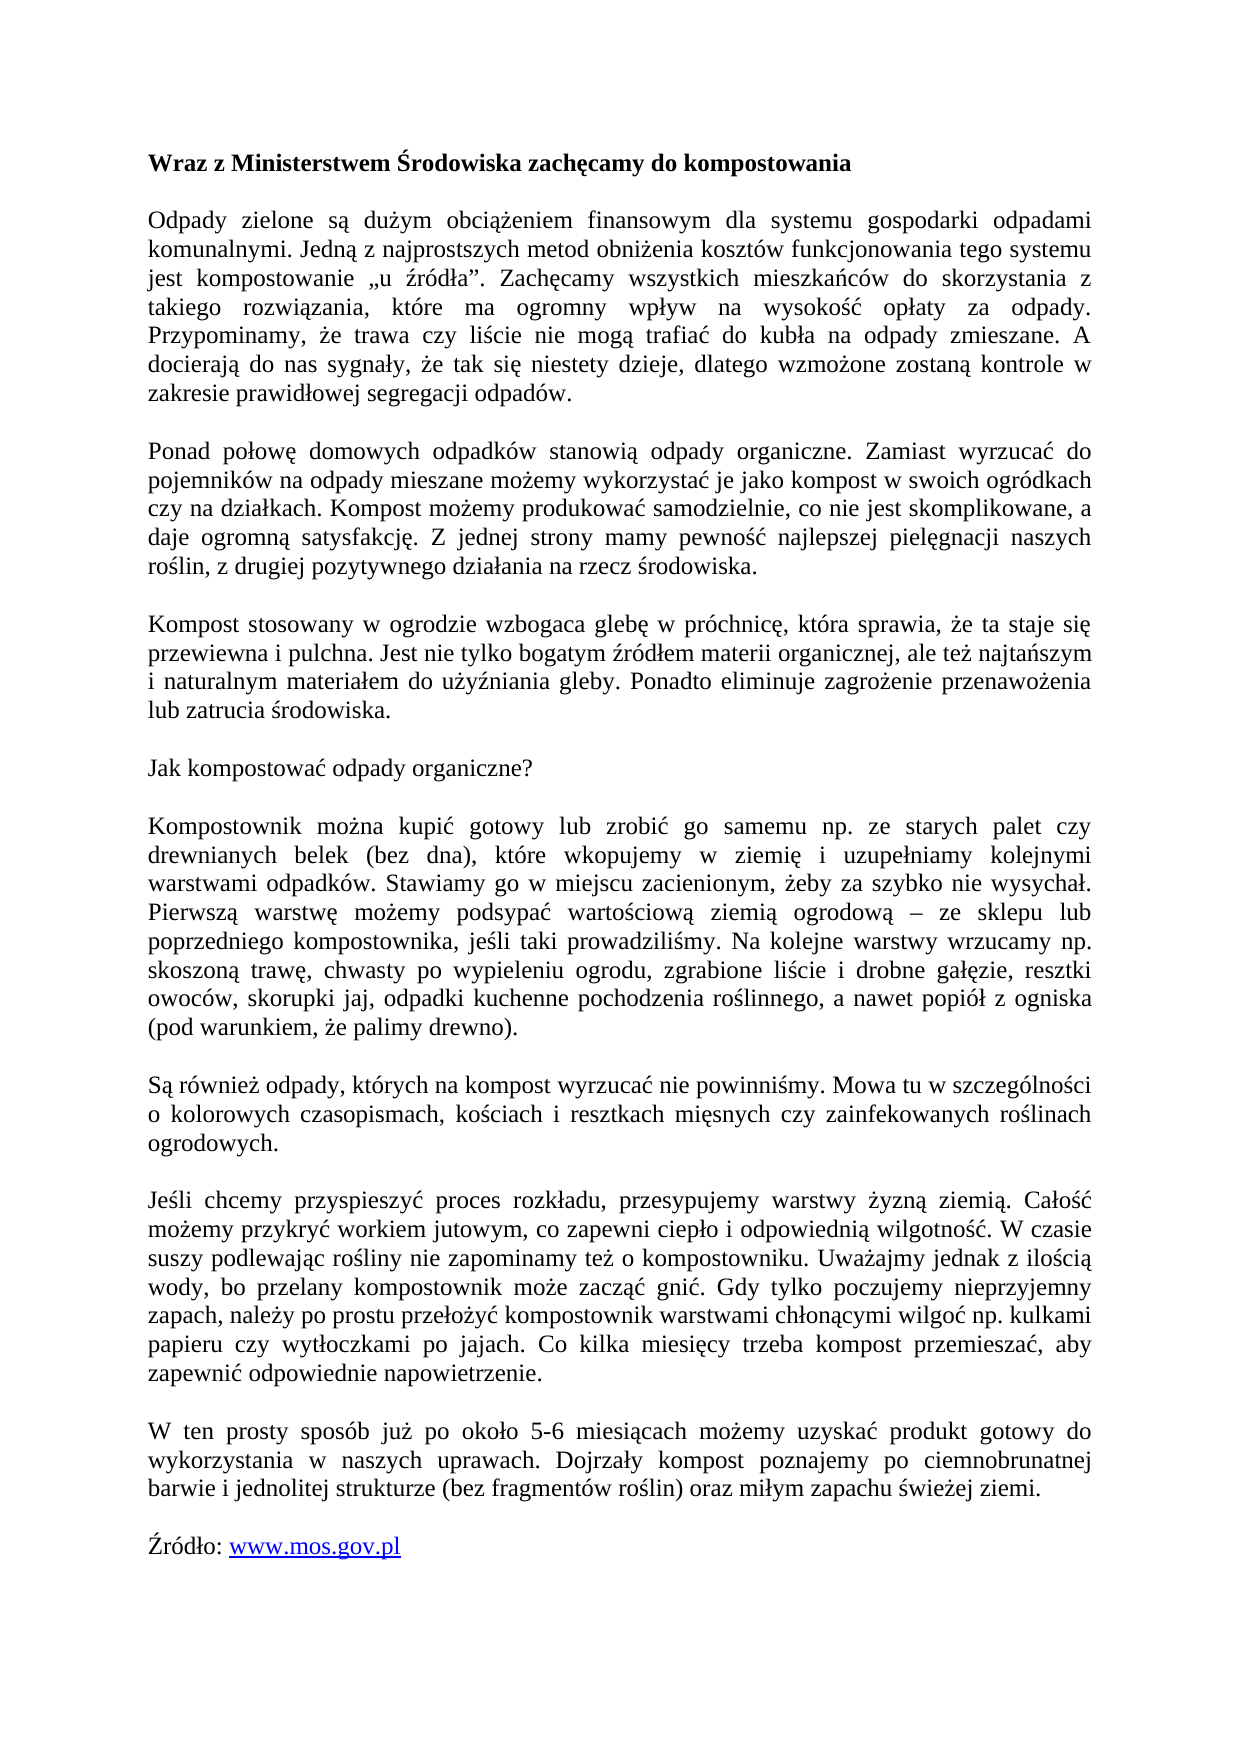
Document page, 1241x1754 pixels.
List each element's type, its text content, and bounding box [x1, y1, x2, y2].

text Odpady zielone są dużym obciążeniem finansowym dla systemu gospodarki odpadami komunalnymi. Jedną z najprostszych metod obniżenia kosztów funkcjonowania tego systemu jest kompostowanie „u źródła”. Zachęcamy wszystkich mieszkańców do skorzystania z takiego rozwiązania, które ma ogromny wpływ na wysokość opłaty za odpady. Przypominamy, że trawa czy liście nie mogą trafiać do kubła na odpady zmieszane. A docierają do nas sygnały, że tak się niestety dzieje, dlatego wzmożone zostaną kontrole w zakresie prawidłowej segregacji odpadów. [148, 206, 1093, 407]
text Jeśli chcemy przyspieszyć proces rozkładu, przesypujemy warstwy żyzną ziemią. Całość możemy przykryć workiem jutowym, co zapewni ciepło i odpowiednią wilgotność. W czasie suszy podlewając rośliny nie zapominamy też o kompostowniku. Uważajmy jednak z ilością wody, bo przelany kompostownik może zacząć gnić. Gdy tylko poczujemy nieprzyjemny zapach, należy po prostu przełożyć kompostownik warstwami chłonącymi wilgoć np. kulkami papieru czy wytłoczkami po jajach. Co kilka miesięcy trzeba kompost przemieszać, aby zapewnić odpowiednie napowietrzenie. [148, 1186, 1093, 1387]
text W ten prosty sposób już po około 5-6 miesiącach możemy uzyskać produkt gotowy do wykorzystania w naszych uprawach. Dojrzały kompost poznajemy po ciemnobrunatnej barwie i jednolitej strukturze (bez fragmentów roślin) oraz miłym zapachu świeżej ziemi. [148, 1416, 1093, 1502]
text Kompost stosowany w ogrodzie wzbogaca glebę w próchnicę, która sprawia, że ta staje się przewiewna i pulchna. Jest nie tylko bogatym źródłem materii organicznej, ale też najtańszym i naturalnym materiałem do użyźniania gleby. Ponadto eliminuje zagrożenie przenawożenia lub zatrucia środowiska. [148, 609, 1093, 724]
text Źródło: www.mos.gov.pl [148, 1531, 1093, 1560]
text Kompostownik można kupić gotowy lub zrobić go samemu np. ze starych palet czy drewnianych belek (bez dna), które wkopujemy w ziemię i uzupełniamy kolejnymi warstwami odpadków. Stawiamy go w miejscu zacienionym, żeby za szybko nie wysychał. Pierwszą warstwę możemy podsypać wartościową ziemią ogrodową – ze sklepu lub poprzedniego kompostownika, jeśli taki prowadziliśmy. Na kolejne warstwy wrzucamy np. skoszoną trawę, chwasty po wypieleniu ogrodu, zgrabione liście i drobne gałęzie, resztki owoców, skorupki jaj, odpadki kuchenne pochodzenia roślinnego, a nawet popiół z ogniska (pod warunkiem, że palimy drewno). [148, 811, 1093, 1041]
text Są również odpady, których na kompost wyrzucać nie powinniśmy. Mowa tu w szczególności o kolorowych czasopismach, kościach i resztkach mięsnych czy zainfekowanych roślinach ogrodowych. [148, 1070, 1093, 1156]
text Jak kompostować odpady organiczne? [148, 753, 1093, 782]
text Wraz z Ministerstwem Środowiska zachęcamy do kompostowania [148, 148, 1093, 176]
text Ponad połowę domowych odpadków stanowią odpady organiczne. Zamiast wyrzucać do pojemników na odpady mieszane możemy wykorzystać je jako kompost w swoich ogródkach czy na działkach. Kompost możemy produkować samodzielnie, co nie jest skomplikowane, a daje ogromną satysfakcję. Z jednej strony mamy pewność najlepszej pielęgnacji naszych roślin, z drugiej pozytywnego działania na rzecz środowiska. [148, 436, 1093, 580]
